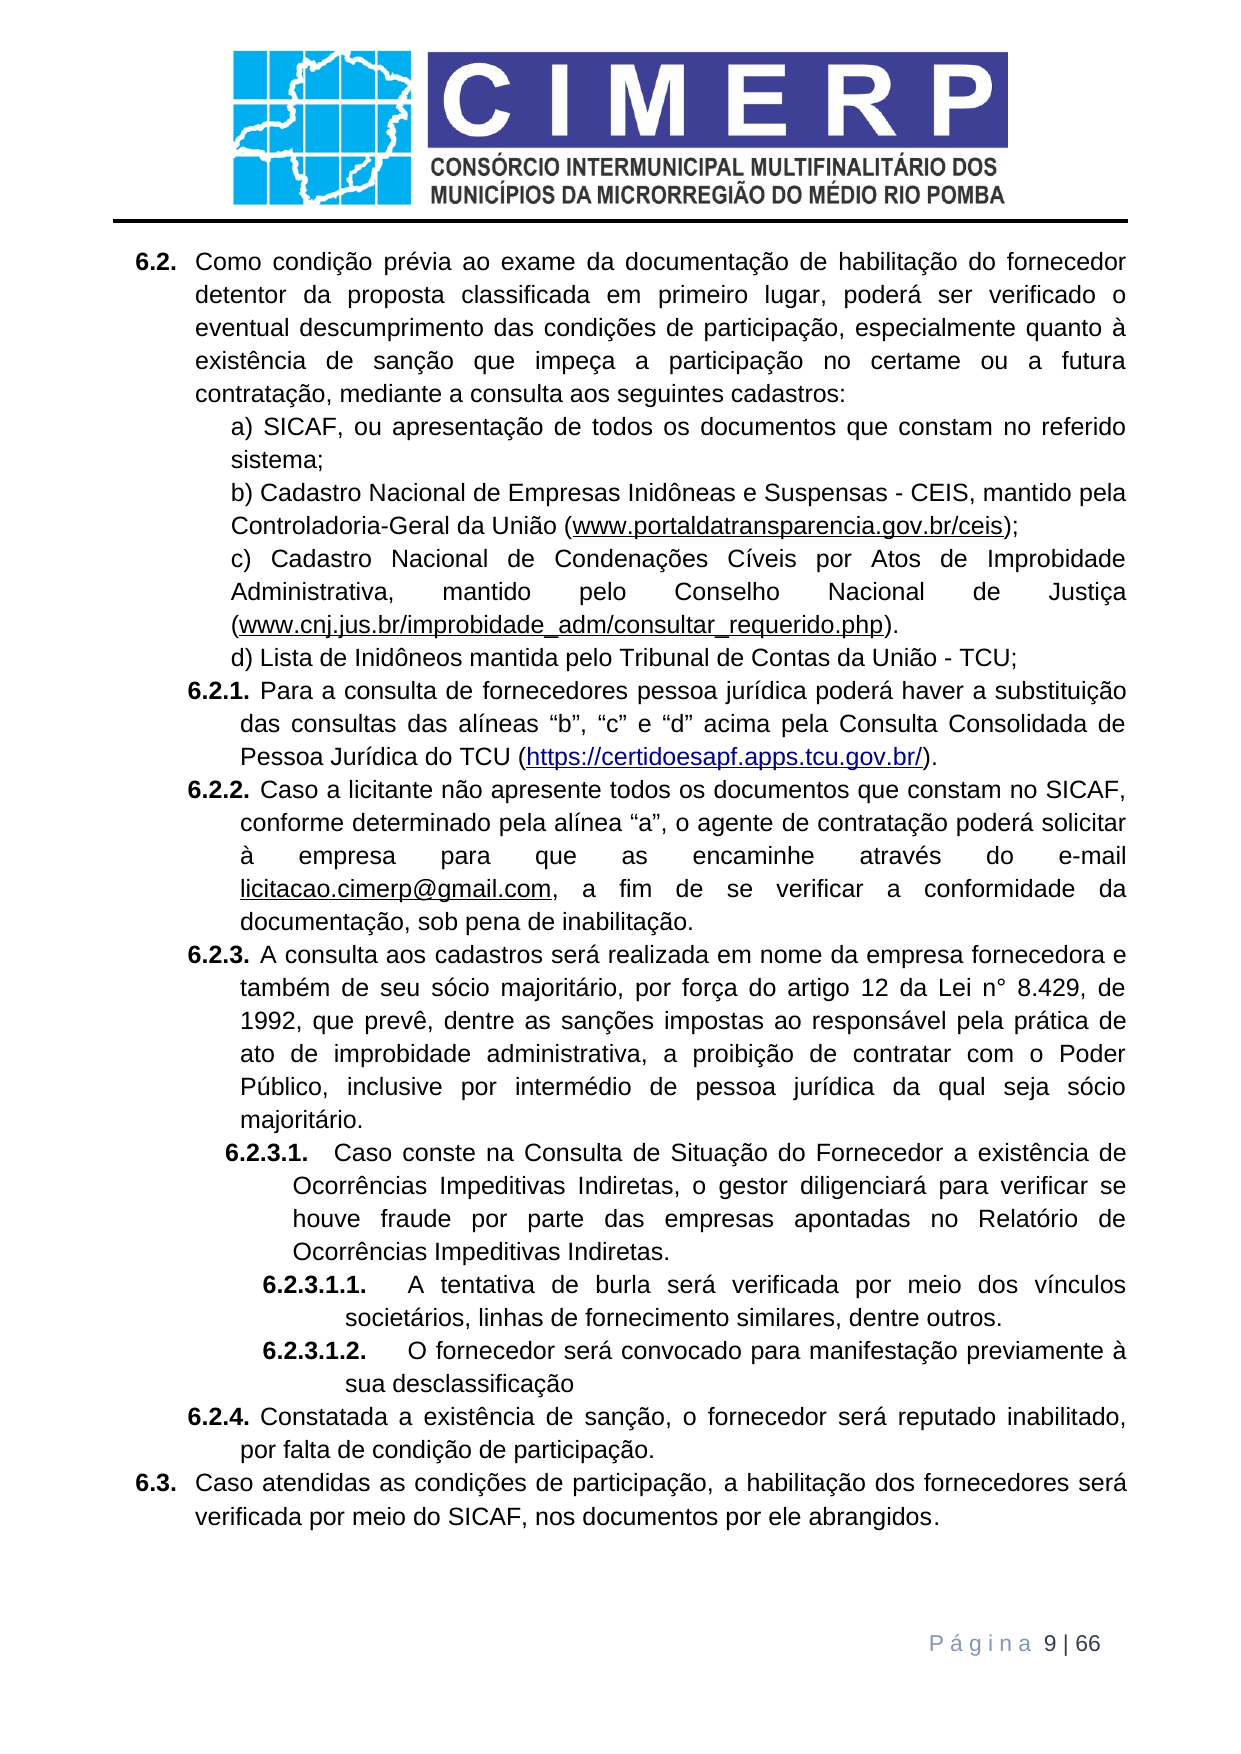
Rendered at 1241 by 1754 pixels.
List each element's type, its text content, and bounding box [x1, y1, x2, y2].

list d) Lista de Inidôneos mantida pelo Tribunal de Contas da União - TCU; [231, 643, 1128, 672]
list A consulta aos cadastros será realizada em nome da empresa fornecedora e também de seu sócio majoritário, por força do artigo 12 da Lei n° 8.429, de 1992, que prevê, dentre as sanções impostas ao responsável pela prática de ato de improbidade administrativa, a proibição de contratar com o Poder Público, inclusive por intermédio de pessoa jurídica da qual seja sócio majoritário. [187, 940, 1128, 1134]
list c) Cadastro Nacional de Condenações Cíveis por Atos de Improbidade Administrativa, mantido pelo Conselho Nacional de Justiça (www.cnj.jus.br/improbidade_adm/consultar_requerido.php). [231, 544, 1128, 639]
list O fornecedor será convocado para manifestação previamente à sua desclassificação [262, 1336, 1128, 1398]
list A tentativa de burla será verificada por meio dos vínculos societários, linhas de fornecimento similares, dentre outros. [262, 1270, 1128, 1332]
list Caso conste na Consulta de Situação do Fornecedor a existência de Ocorrências Impeditivas Indiretas, o gestor diligenciará para verificar se houve fraude por parte das empresas apontadas no Relatório de Ocorrências Impeditivas Indiretas. [225, 1138, 1128, 1266]
list b) Cadastro Nacional de Empresas Inidôneas e Suspensas - CEIS, mantido pela Controladoria-Geral da União (www.portaldatransparencia.gov.br/ceis); [231, 478, 1128, 539]
list Constatada a existência de sanção, o fornecedor será reputado inabilitado, por falta de condição de participação. [187, 1402, 1128, 1464]
picture [232, 50, 1008, 205]
list Caso a licitante não apresente todos os documentos que constam no SICAF, conforme determinado pela alínea “a”, o agente de contratação poderá solicitar à empresa para que as encaminhe através do e-mail licitacao.cimerp@gmail.com, a fim de se verificar a conformidade da documentação, sob pena de inabilitação. [187, 775, 1128, 936]
list a) SICAF, ou apresentação de todos os documentos que constam no referido sistema; [231, 412, 1128, 473]
list Caso atendidas as condições de participação, a habilitação dos fornecedores será verificada por meio do SICAF, nos documentos por ele abrangidos. [135, 1468, 1128, 1530]
list Para a consulta de fornecedores pessoa jurídica poderá haver a substituição das consultas das alíneas “b”, “c” e “d” acima pela Consulta Consolidada de Pessoa Jurídica do TCU (https://certidoesapf.apps.tcu.gov.br/). [187, 676, 1128, 771]
list Como condição prévia ao exame da documentação de habilitação do fornecedor detentor da proposta classificada em primeiro lugar, poderá ser verificado o eventual descumprimento das condições de participação, especialmente quanto à existência de sanção que impeça a participação no certame ou a futura contratação, mediante a consulta aos seguintes cadastros: [135, 247, 1128, 407]
